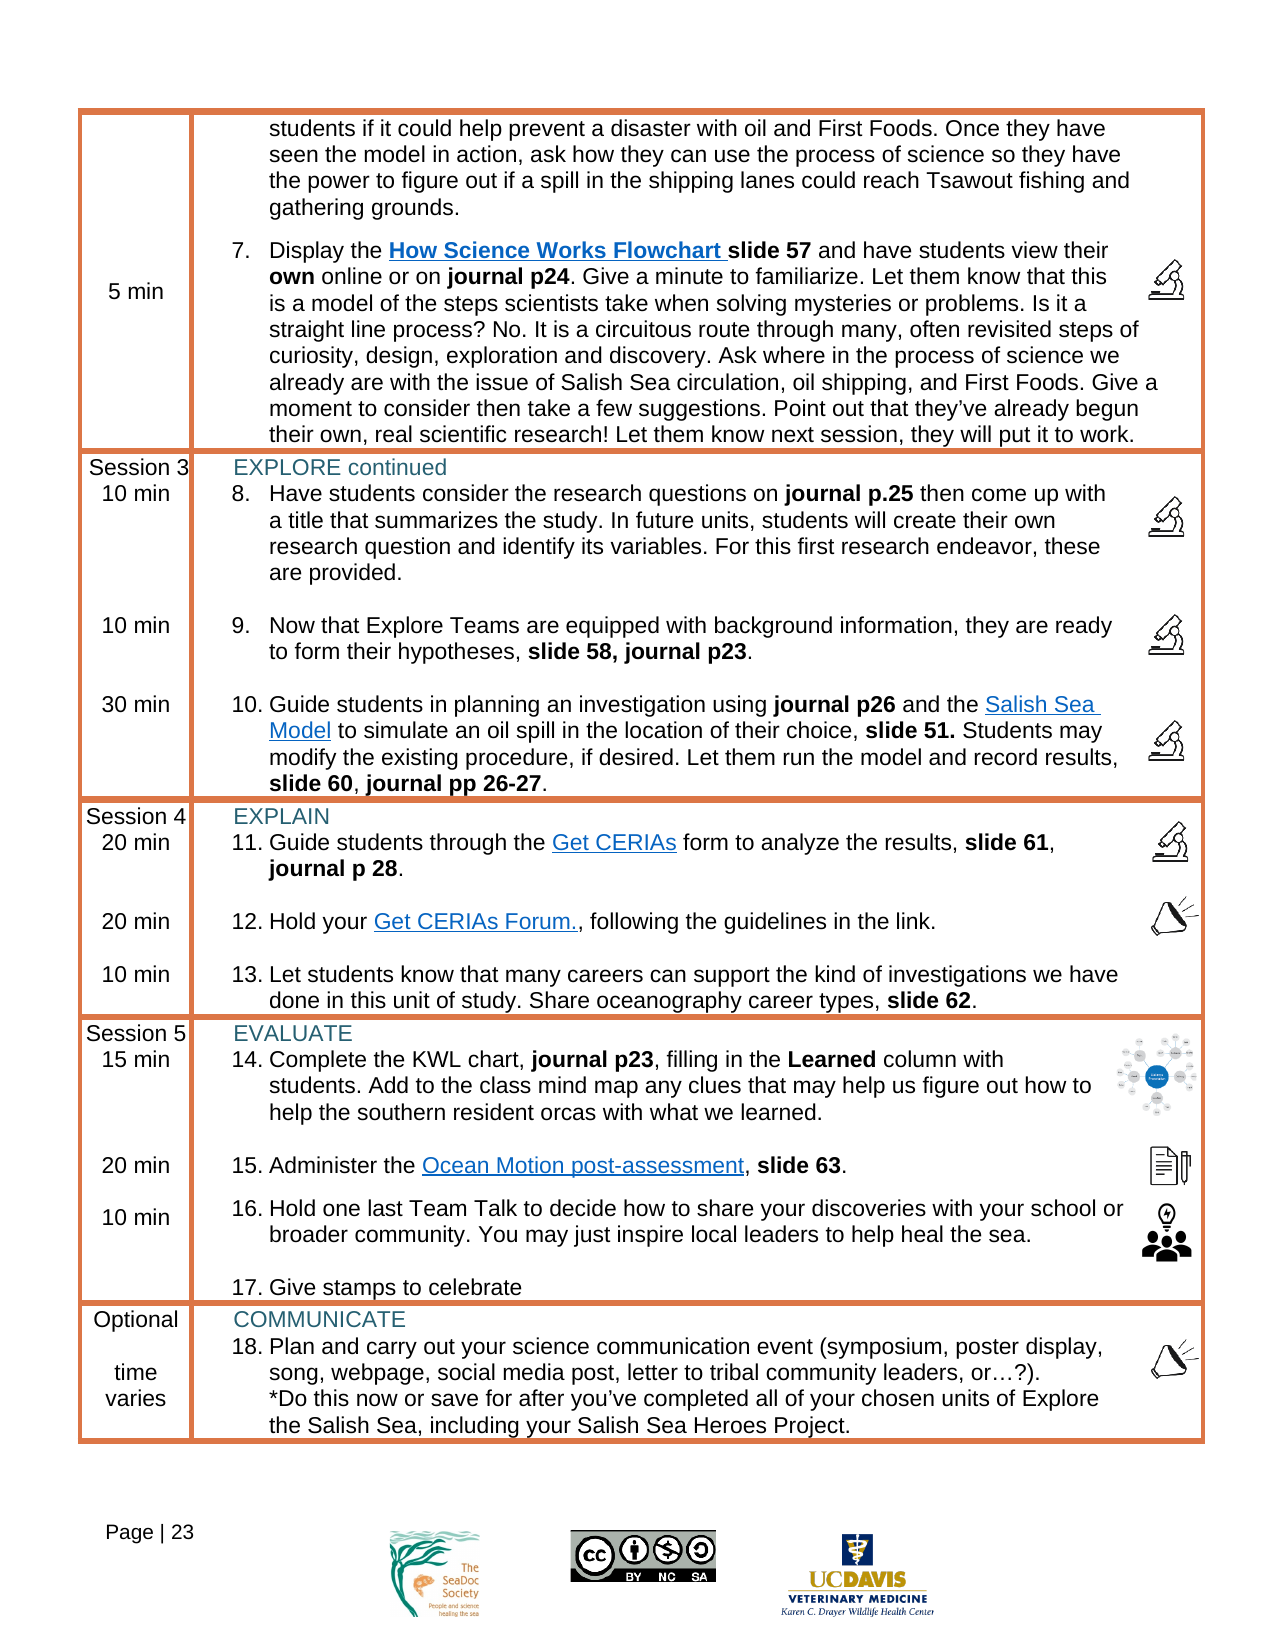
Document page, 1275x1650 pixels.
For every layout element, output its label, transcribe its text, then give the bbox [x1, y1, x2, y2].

table_cell EXPLORE continued Have students consider the research questions on journal p.25 then come up with a title that summarizes the study. In future units, students will create their own research question and identify its variables. For this first research endeavor, these are provided. Now that Explore Teams are equipped with background information, they are ready to form their hypotheses, slide 58, journal p23. Guide students in planning an investigation using journal p26 and the Salish Sea Model to simulate an oil spill in the location of their choice, slide 51. Students may modify the existing procedure, if desired. Let them run the model and record results, slide 60, journal pp 26-27. [194, 454, 1201, 796]
table_cell Optional time varies [82, 1306, 189, 1438]
table_cell Session 3 10 min 10 min 30 min [82, 454, 189, 796]
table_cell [82, 115, 189, 448]
picture [1144, 813, 1195, 868]
table_cell COMMUNICATE Plan and carry out your science communication event (symposium, poster display, song, webpage, social media post, letter to tribal community leaders, or…?). *Do this now or save for after you’ve completed all of your chosen units of Explore the Salish Sea, including your Salish Sea Heroes Project. [194, 1306, 1201, 1438]
picture [568, 1530, 715, 1581]
picture [1140, 489, 1191, 543]
picture [1145, 1331, 1201, 1385]
picture [1142, 1137, 1196, 1192]
picture [1140, 713, 1191, 767]
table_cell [194, 115, 1201, 448]
table_cell EVALUATE Complete the KWL chart, journal p23, filling in the Learned column with students. Add to the class mind map any clues that may help us figure out how to help the southern resident orcas with what we learned. Administer the Ocean Motion post-assessment, slide 63. Hold one last Team Talk to decide how to share your discoveries with your school or broader community. You may just inspire local leaders to help heal the sea. Give stamps to celebrate [194, 1020, 1201, 1300]
picture [1140, 252, 1191, 306]
table_cell Session 4 20 min 20 min 10 min [82, 803, 189, 1013]
picture [1145, 888, 1201, 942]
picture [388, 1531, 480, 1616]
picture [1134, 1195, 1198, 1268]
table_cell EXPLAIN Guide students through the Get CERIAs form to analyze the results, slide 61, journal p 28. Hold your Get CERIAs Forum., following the guidelines in the link. Let students know that many careers can support the kind of investigations we have done in this unit of study. Share oceanography career types, slide 62. [194, 803, 1201, 1013]
picture [1140, 607, 1191, 662]
table_cell Session 5 15 min 20 min 10 min [82, 1020, 189, 1300]
picture [777, 1530, 934, 1618]
picture [1115, 1033, 1197, 1114]
